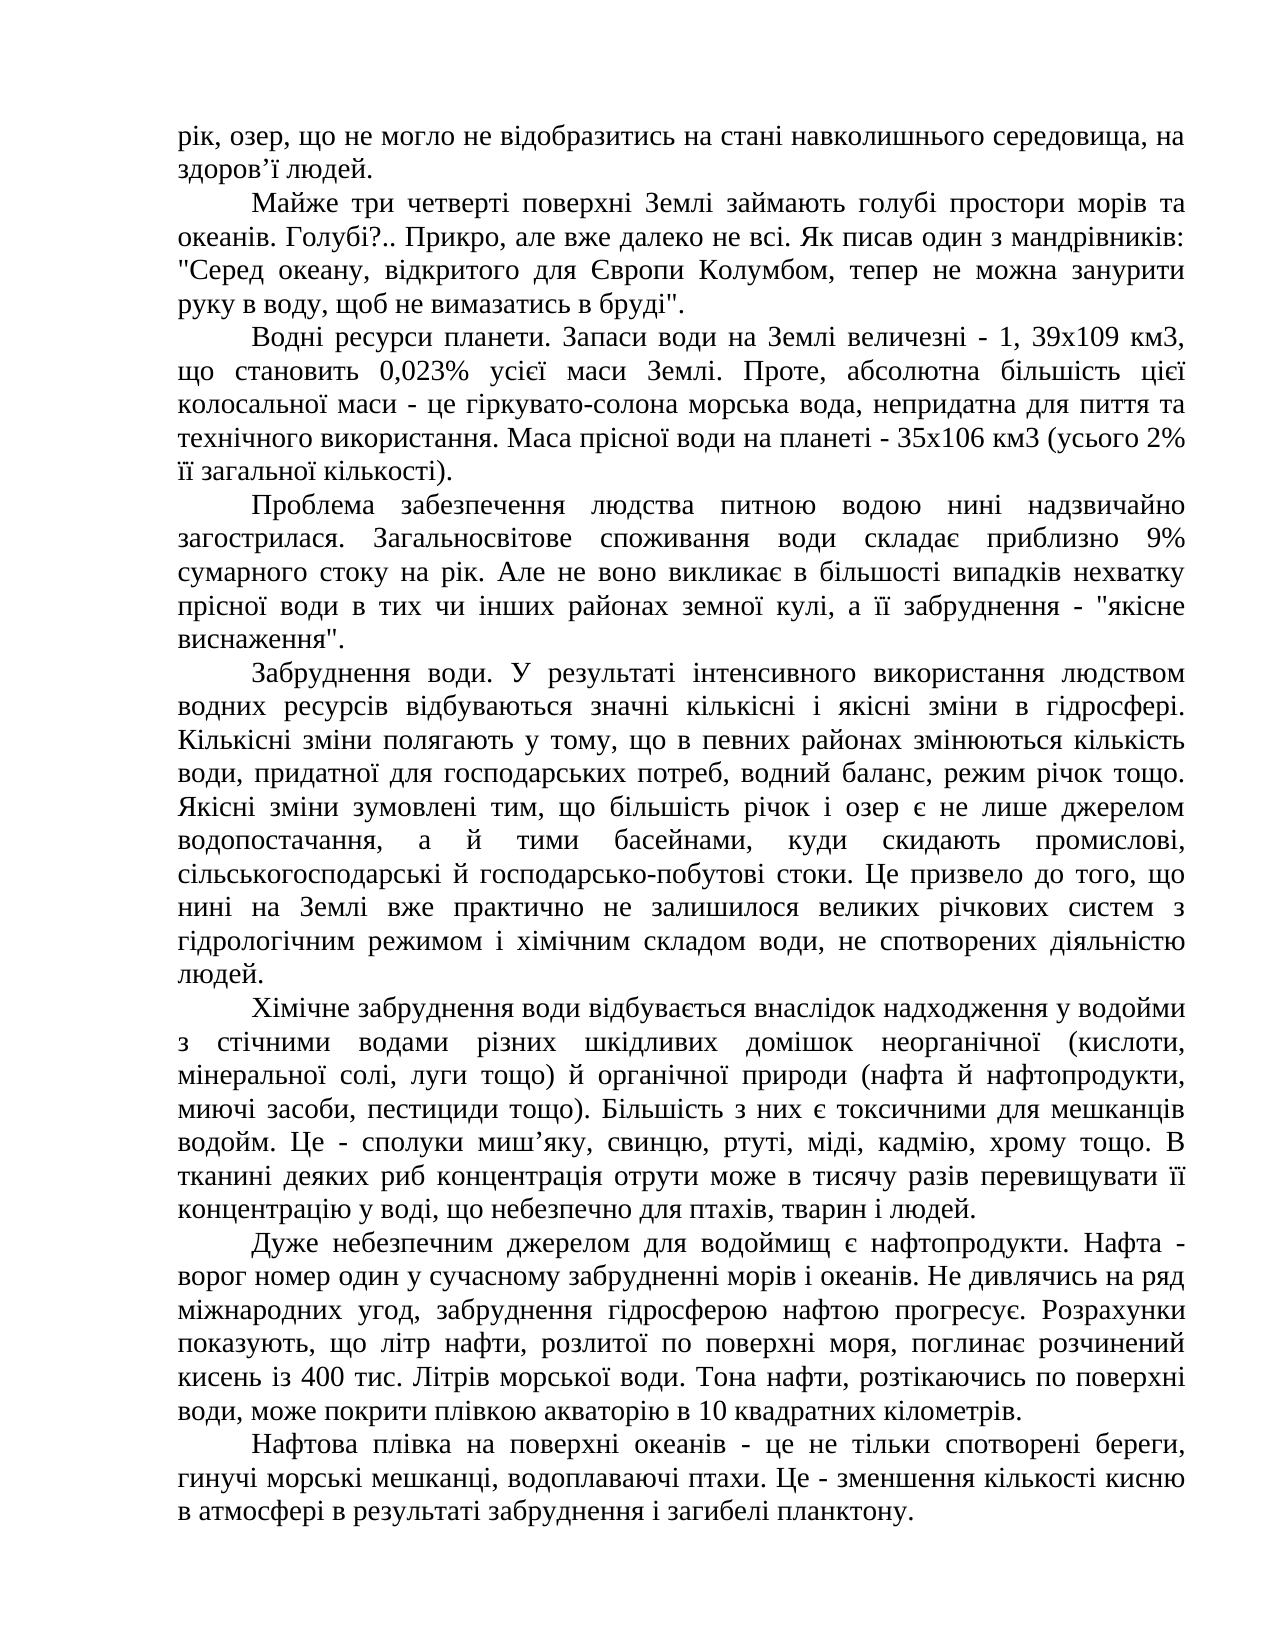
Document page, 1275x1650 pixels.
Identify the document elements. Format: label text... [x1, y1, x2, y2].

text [177, 118, 1186, 185]
text Хімічне забруднення води відбувається внаслідок надходження у водойми з стічними водами різних шкідливих домішок неорганічної (кислоти, мінеральної солі, луги тощо) й органічної природи (нафта й нафтопродукти, миючі засоби, пестициди тощо). Більшість з них є токсичними для мешканців водойм. Це - сполуки миш’яку, свинцю, ртуті, міді, кадмію, хрому тощо. В тканині деяких риб концентрація отрути може в тисячу разів перевищувати її концентрацію у воді, що небезпечно для птахів, тварин і людей. [177, 990, 1186, 1225]
text Нафтова плівка на поверхні океанів - це не тільки спотворені береги, гинучі морські мешканці, водоплаваючі птахи. Це - зменшення кількості кисню в атмосфері в результаті забруднення і загибелі планктону. [177, 1426, 1186, 1527]
text Проблема забезпечення людства питною водою нині надзвичайно загострилася. Загальносвітове споживання води складає приблизно 9% сумарного стоку на рік. Але не воно викликає в більшості випадків нехватку прісної води в тих чи інших районах земної кулі, а її забруднення - "якісне виснаження". [177, 487, 1186, 655]
text Водні ресурси планети. Запаси води на Землі величезні - 1, 39х109 км3, що становить 0,023% усієї маси Землі. Проте, абсолютна більшість цієї колосальної маси - це гіркувато-солона морська вода, непридатна для пиття та технічного використання. Маса прісної води на планеті - 35х106 км3 (усього 2% її загальної кількості). [177, 319, 1186, 487]
text Дуже небезпечним джерелом для водоймищ є нафтопродукти. Нафта - ворог номер один у сучасному забрудненні морів і океанів. Не дивлячись на ряд міжнародних угод, забруднення гідросферою нафтою прогресує. Розрахунки показують, що літр нафти, розлитої по поверхні моря, поглинає розчинений кисень із 400 тис. Літрів морської води. Тона нафти, розтікаючись по поверхні води, може покрити плівкою акваторію в 10 квадратних кілометрів. [177, 1225, 1186, 1426]
text Забруднення води. У результаті інтенсивного використання людством водних ресурсів відбуваються значні кількісні і якісні зміни в гідросфері. Кількісні зміни полягають у тому, що в певних районах змінюються кількість води, придатної для господарських потреб, водний баланс, режим річок тощо. Якісні зміни зумовлені тим, що більшість річок і озер є не лише джерелом водопостачання, а й тими басейнами, куди скидають промислові, сільськогосподарські й господарсько-побутові стоки. Це призвело до того, що нині на Землі вже практично не залишилося великих річкових систем з гідрологічним режимом і хімічним складом води, не спотворених діяльністю людей. [177, 655, 1186, 990]
text Майже три четверті поверхні Землі займають голубі простори морів та океанів. Голубі?.. Прикро, але вже далеко не всі. Як писав один з мандрівників: "Серед океану, відкритого для Європи Колумбом, тепер не можна занурити руку в воду, щоб не вимазатись в бруді". [177, 185, 1186, 319]
